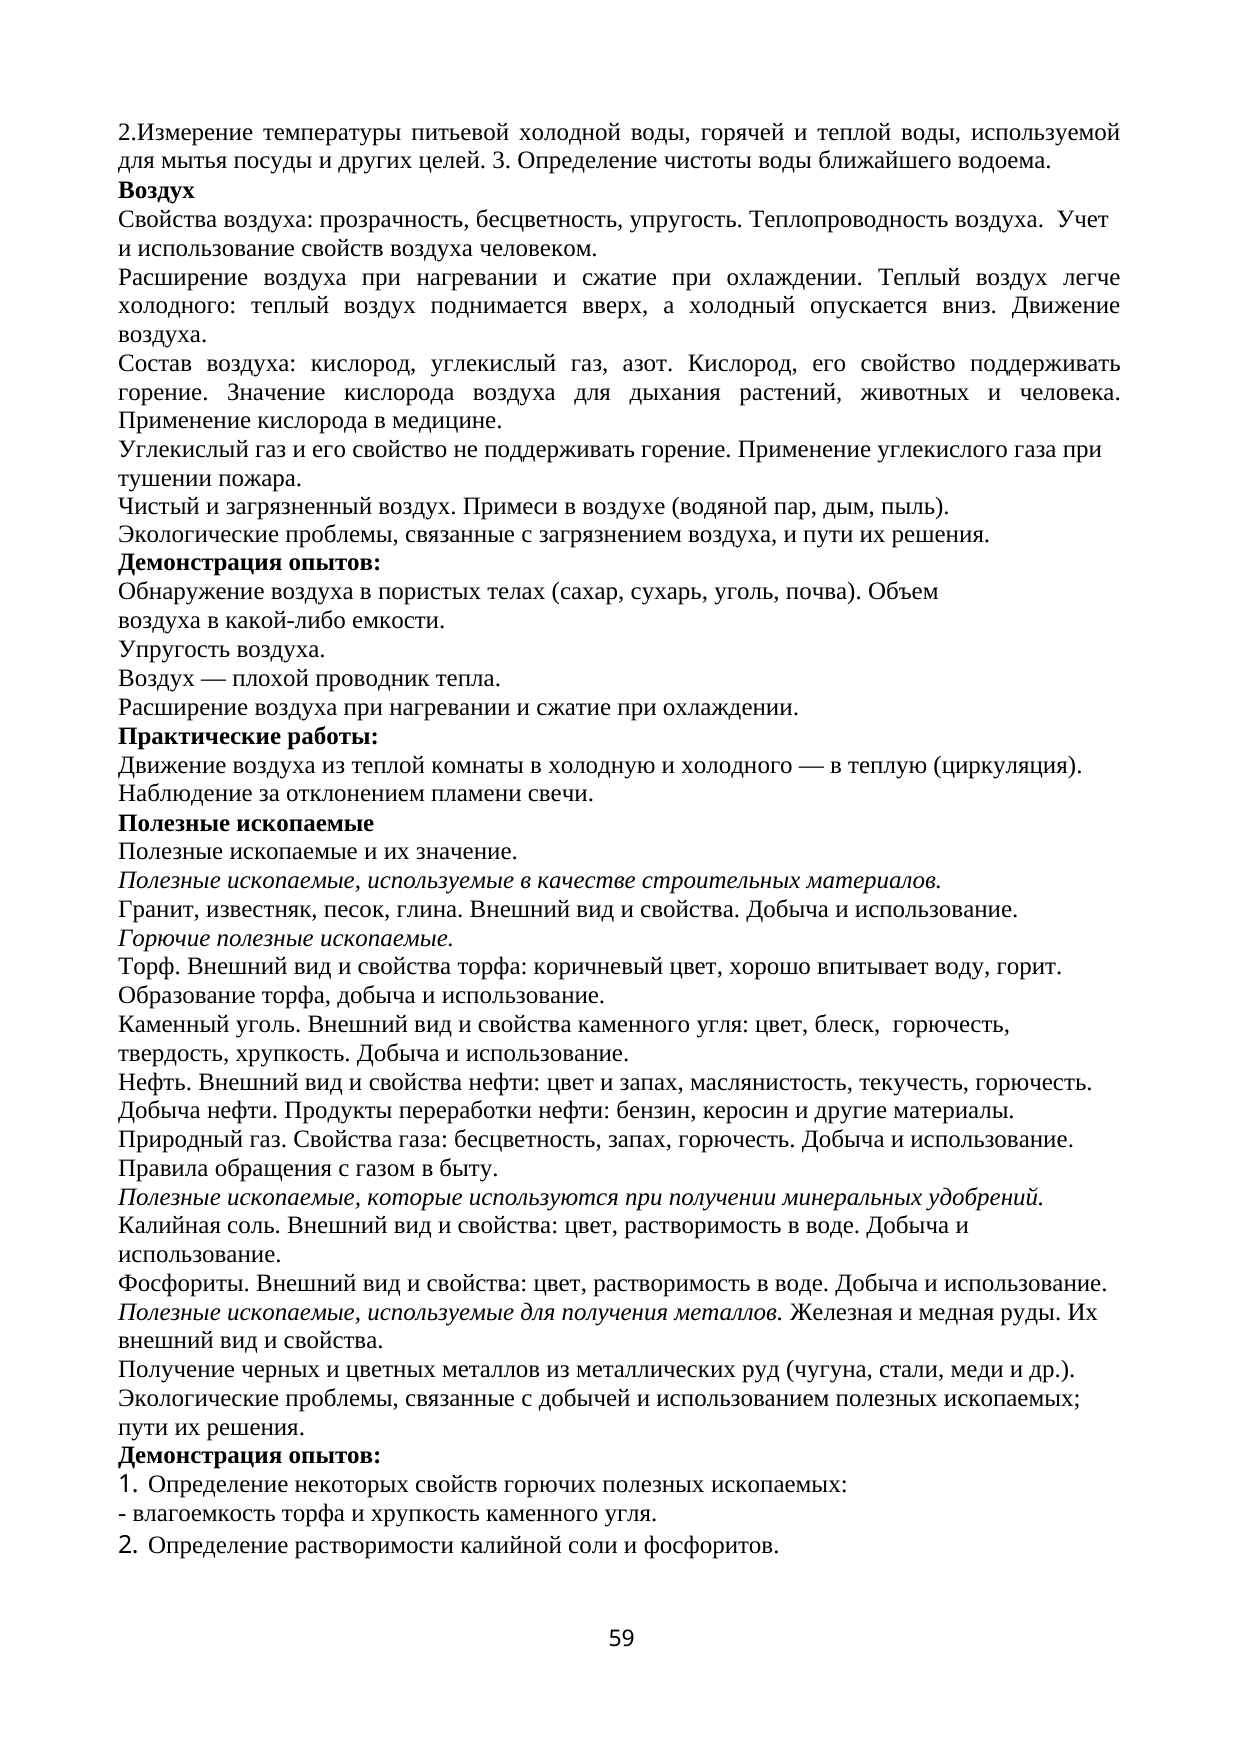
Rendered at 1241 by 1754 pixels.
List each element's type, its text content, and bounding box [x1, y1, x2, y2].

subtitle Полезные ископаемые [118, 808, 1146, 837]
text Полезные ископаемые и их значение. [118, 837, 1146, 865]
list Определение некоторых свойств горючих полезных ископаемых: [118, 1469, 1146, 1498]
text 2.Измерение температуры питьевой холодной воды, горячей и теплой воды, используемой для мытья посуды и других целей. 3. Определение чистоты воды ближайшего водоема. [118, 117, 1122, 174]
text Обнаружение воздуха в пористых телах (сахар, сухарь, уголь, почва). Объем воздуха в какой-либо емкости. [118, 576, 941, 634]
text Движение воздуха из теплой комнаты в холодную и холодного — в теплую (циркуляция). [118, 750, 1146, 778]
text Получение черных и цветных металлов из металлических руд (чугуна, стали, меди и др.). Экологические проблемы, связанные с добычей и использованием полезных ископаемых; пути их решения. [118, 1354, 1113, 1440]
text Свойства воздуха: прозрачность, бесцветность, упругость. Теплопроводность воздуха. Учет и использование свойств воздуха человеком. [118, 204, 1113, 262]
subtitle Демонстрация опытов: [118, 1440, 1146, 1469]
text Каменный уголь. Внешний вид и свойства каменного угля: цвет, блеск, горючесть, твердость, хрупкость. Добыча и использование. [118, 1009, 1060, 1066]
text Природный газ. Свойства газа: бесцветность, запах, горючесть. Добыча и использование. Правила обращения с газом в быту. [118, 1124, 1146, 1182]
subtitle Воздух [118, 176, 1146, 204]
text Полезные ископаемые, которые используются при получении минеральных удобрений. Калийная соль. Внешний вид и свойства: цвет, растворимость в воде. Добыча и использование. [118, 1182, 1060, 1268]
text Состав воздуха: кислород, углекислый газ, азот. Кислород, его свойство поддерживать горение. Значение кислорода воздуха для дыхания растений, животных и человека. Применение кислорода в медицине. [118, 348, 1122, 434]
text Нефть. Внешний вид и свойства нефти: цвет и запах, маслянистость, текучесть, горючесть. Добыча нефти. Продукты переработки нефти: бензин, керосин и другие материалы. [118, 1067, 1146, 1124]
text Наблюдение за отклонением пламени свечи. [118, 778, 1146, 807]
text Углекислый газ и его свойство не поддерживать горение. Применение углекислого газа при тушении пожара. [118, 434, 1146, 492]
text - влагоемкость торфа и хрупкость каменного угля. [118, 1498, 1146, 1527]
text Расширение воздуха при нагревании и сжатие при охлаждении. Теплый воздух легче холодного: теплый воздух поднимается вверх, а холодный опускается вниз. Движение воздуха. [118, 262, 1122, 348]
text Упругость воздуха. [118, 634, 1146, 663]
subtitle Практические работы: [118, 721, 1146, 749]
text Фосфориты. Внешний вид и свойства: цвет, растворимость в воде. Добыча и использование. Полезные ископаемые, используемые для получения металлов. Железная и медная руды. Их внешний вид и свойства. [118, 1268, 1146, 1354]
text Чистый и загрязненный воздух. Примеси в воздухе (водяной пар, дым, пыль). Экологические проблемы, связанные с загрязнением воздуха, и пути их решения. Демонстрация опытов: [118, 492, 992, 576]
list Определение растворимости калийной соли и фосфоритов. [118, 1527, 1146, 1561]
text Торф. Внешний вид и свойства торфа: коричневый цвет, хорошо впитывает воду, горит. Образование торфа, добыча и использование. [118, 951, 1146, 1009]
text Расширение воздуха при нагревании и сжатие при охлаждении. [118, 692, 1146, 721]
text Воздух — плохой проводник тепла. [118, 663, 1146, 692]
text Полезные ископаемые, используемые в качестве строительных материалов. Гранит, известняк, песок, глина. Внешний вид и свойства. Добыча и использование. Горючие полезные ископаемые. [118, 865, 1020, 951]
